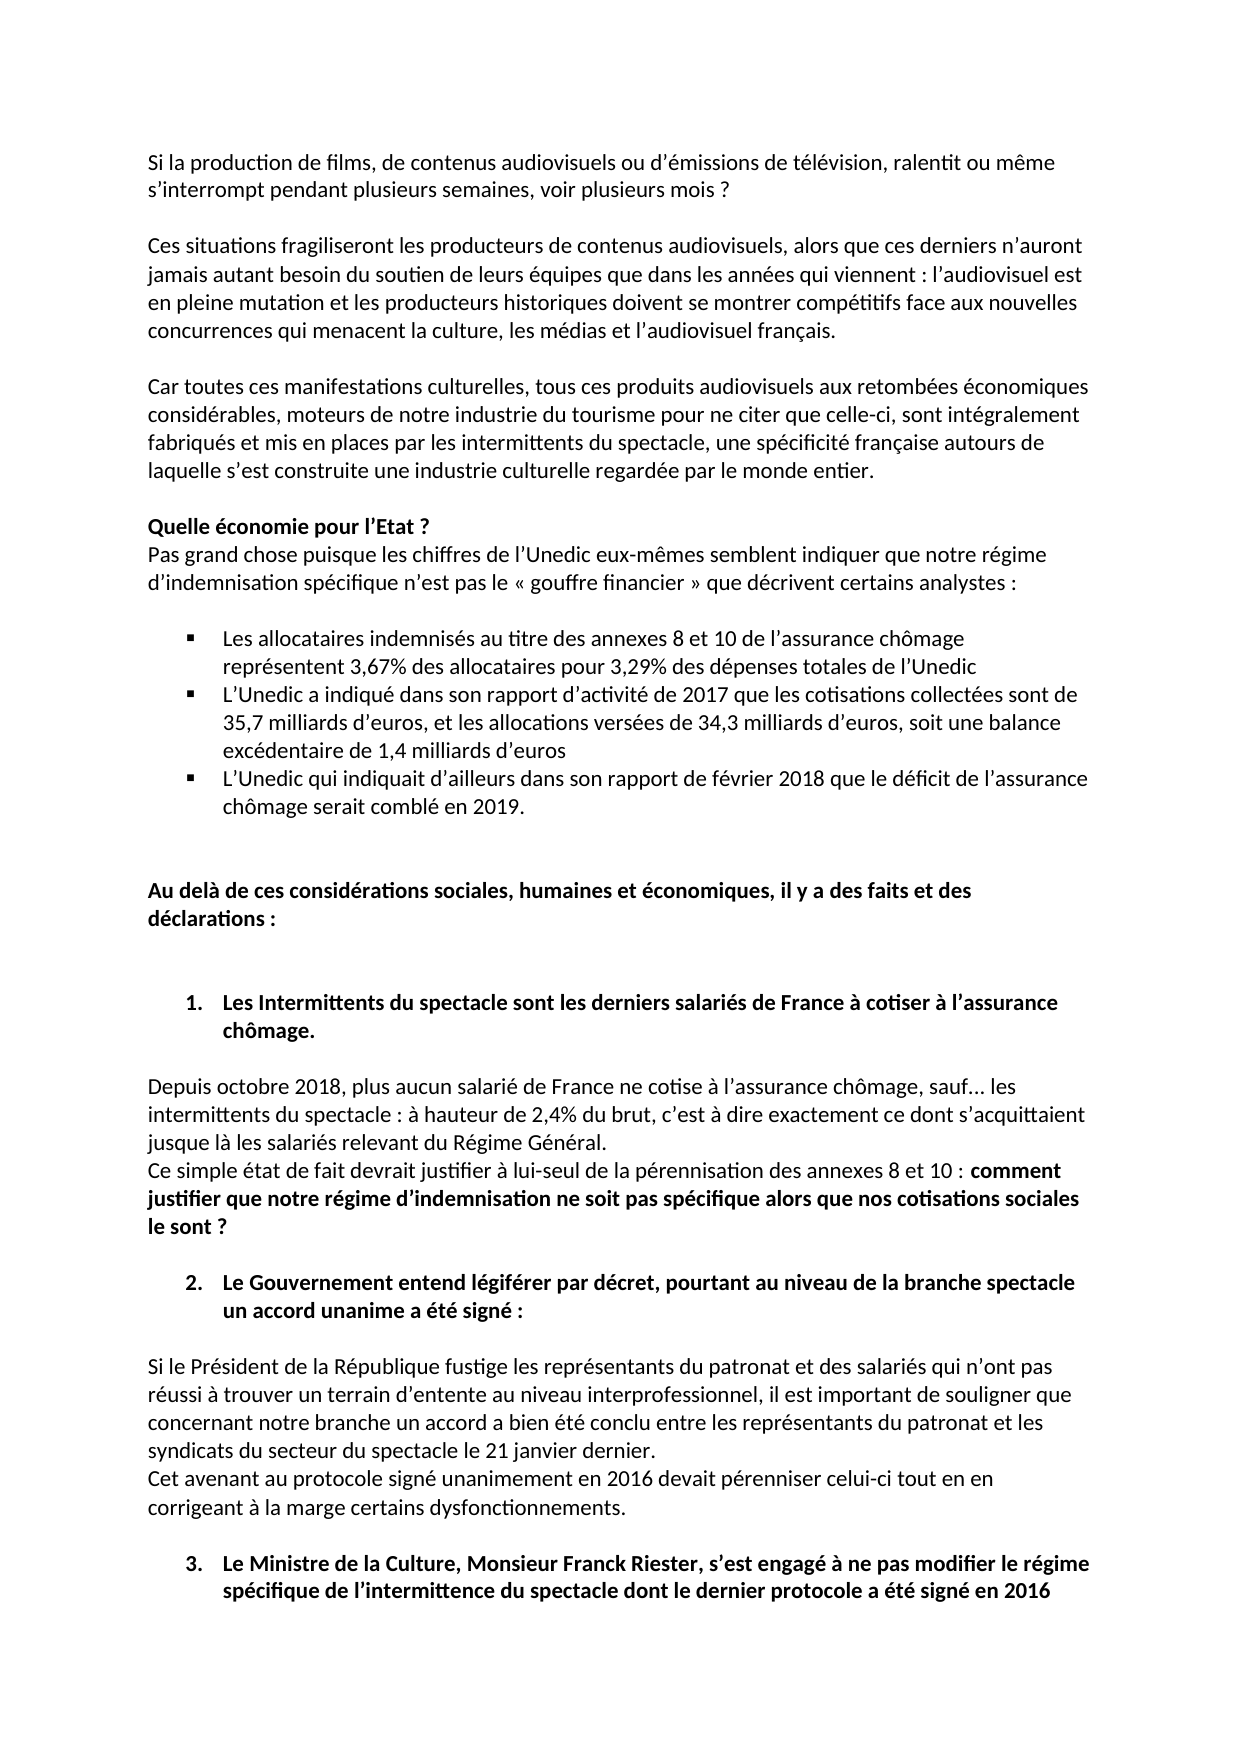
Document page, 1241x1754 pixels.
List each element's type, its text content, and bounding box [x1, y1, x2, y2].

text Ces situations fragiliseront les producteurs de contenus audiovisuels, alors que ces derniers n’auront jamais autant besoin du soutien de leurs équipes que dans les années qui viennent : l’audiovisuel est en pleine mutation et les producteurs historiques doivent se montrer compétitifs face aux nouvelles concurrences qui menacent la culture, les médias et l’audiovisuel français. [148, 232, 1093, 344]
text Pas grand chose puisque les chiffres de l’Unedic eux-mêmes semblent indiquer que notre régime d’indemnisation spécifique n’est pas le « gouffre financier » que décrivent certains analystes : [148, 540, 1093, 596]
text Si la production de films, de contenus audiovisuels ou d’émissions de télévision, ralentit ou même s’interrompt pendant plusieurs semaines, voir plusieurs mois ? [148, 148, 1093, 204]
text Car toutes ces manifestations culturelles, tous ces produits audiovisuels aux retombées économiques considérables, moteurs de notre industrie du tourisme pour ne citer que celle-ci, sont intégralement fabriqués et mis en places par les intermittents du spectacle, une spécificité française autours de laquelle s’est construite une industrie culturelle regardée par le monde entier. [148, 372, 1093, 484]
list L’Unedic a indiqué dans son rapport d’activité de 2017 que les cotisations collectées sont de 35,7 milliards d’euros, et les allocations versées de 34,3 milliards d’euros, soit une balance excédentaire de 1,4 milliards d’euros [185, 680, 1093, 764]
text Au delà de ces considérations sociales, humaines et économiques, il y a des faits et des déclarations : [148, 876, 1093, 932]
list Le Ministre de la Culture, Monsieur Franck Riester, s’est engagé à ne pas modifier le régime spécifique de l’intermittence du spectacle dont le dernier protocole a été signé en 2016 [185, 1549, 1093, 1605]
list Les Intermittents du spectacle sont les derniers salariés de France à cotiser à l’assurance chômage. [185, 988, 1093, 1044]
list Les allocataires indemnisés au titre des annexes 8 et 10 de l’assurance chômage représentent 3,67% des allocataires pour 3,29% des dépenses totales de l’Unedic [185, 624, 1093, 680]
list Le Gouvernement entend légiférer par décret, pourtant au niveau de la branche spectacle un accord unanime a été signé : [185, 1268, 1093, 1324]
text Ce simple état de fait devrait justifier à lui-seul de la pérennisation des annexes 8 et 10 : comment justifier que notre régime d’indemnisation ne soit pas spécifique alors que nos cotisations sociales le sont ? [148, 1156, 1093, 1240]
text Cet avenant au protocole signé unanimement en 2016 devait pérenniser celui-ci tout en en corrigeant à la marge certains dysfonctionnements. [148, 1464, 1093, 1521]
text Depuis octobre 2018, plus aucun salarié de France ne cotise à l’assurance chômage, sauf... les intermittents du spectacle : à hauteur de 2,4% du brut, c’est à dire exactement ce dont s’acquittaient jusque là les salariés relevant du Régime Général. [148, 1072, 1093, 1156]
text Quelle économie pour l’Etat ? [148, 512, 1093, 540]
list L’Unedic qui indiquait d’ailleurs dans son rapport de février 2018 que le déficit de l’assurance chômage serait comblé en 2019. [185, 764, 1093, 820]
text Si le Président de la République fustige les représentants du patronat et des salariés qui n’ont pas réussi à trouver un terrain d’entente au niveau interprofessionnel, il est important de souligner que concernant notre branche un accord a bien été conclu entre les représentants du patronat et les syndicats du secteur du spectacle le 21 janvier dernier. [148, 1352, 1093, 1464]
